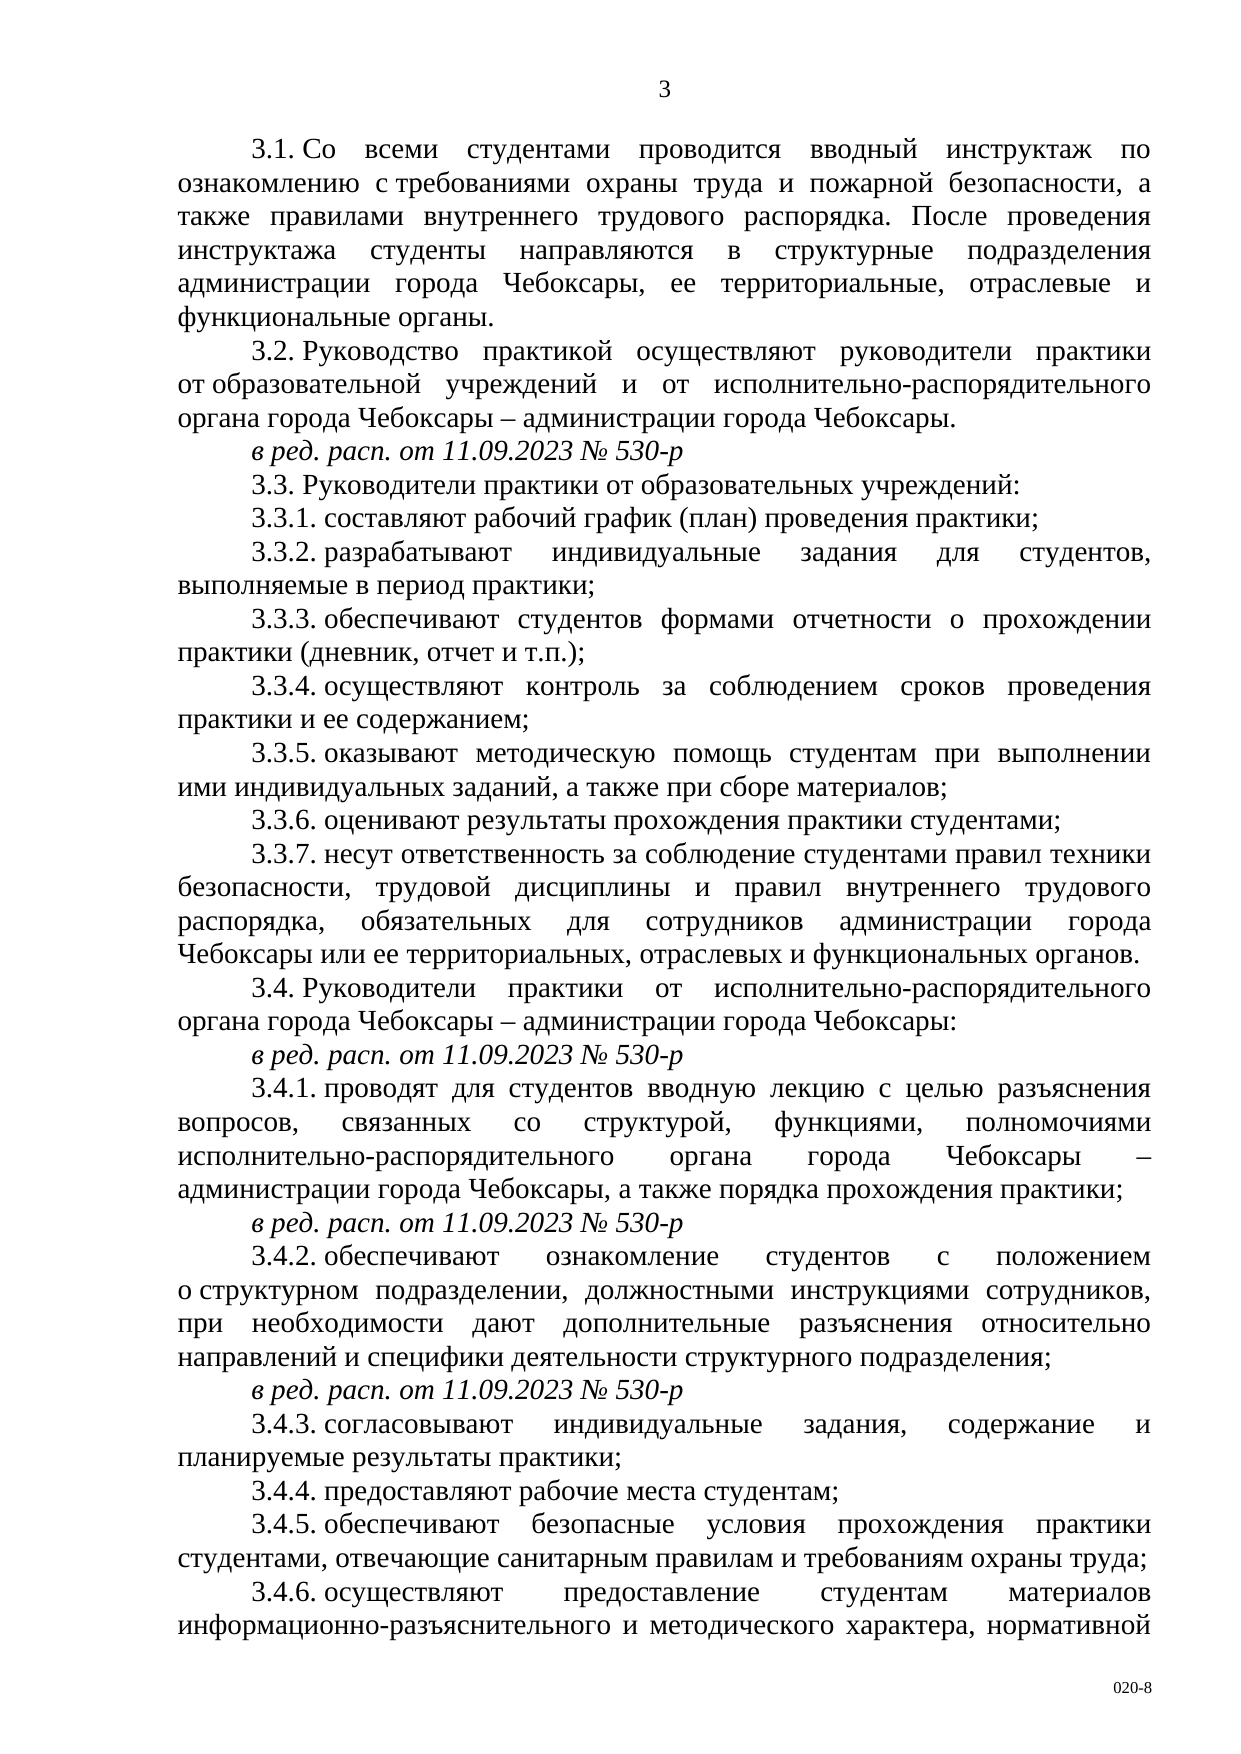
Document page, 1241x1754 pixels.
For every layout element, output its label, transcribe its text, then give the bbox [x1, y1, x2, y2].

text 3.4.4. предоставляют рабочие места студентам; [177, 1473, 1152, 1507]
text 3.3.3. обеспечивают студентов формами отчетности о прохождении практики (дневник, отчет и т.п.); [177, 601, 1152, 668]
text 3.4.5. обеспечивают безопасные условия прохождения практики студентами, отвечающие санитарным правилам и требованиям охраны труда; [177, 1507, 1152, 1574]
text 3.3.2. разрабатывают индивидуальные задания для студентов, выполняемые в период практики; [177, 534, 1152, 601]
text 3.3.5. оказывают методическую помощь студентам при выполнении ими индивидуальных заданий, а также при сборе материалов; [177, 735, 1152, 802]
list 3.2. Руководство практикой осуществляют руководители практики от образовательной учреждений и от исполнительно-распорядительного органа города Чебоксары – администрации города Чебоксары. [177, 333, 1152, 433]
text 3.3.1. составляют рабочий график (план) проведения практики; [177, 500, 1152, 534]
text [177, 1574, 1152, 1641]
text в ред. расп. от 11.09.2023 № 530-р [177, 1372, 1152, 1406]
list 3.4. Руководители практики от исполнительно-распорядительного органа города Чебоксары – администрации города Чебоксары: [177, 970, 1152, 1037]
list 3.1. Со всеми студентами проводится вводный инструктаж по ознакомлению с требованиями охраны труда и пожарной безопасности, а также правилами внутреннего трудового распорядка. После проведения инструктажа студенты направляются в структурные подразделения администрации города Чебоксары, ее территориальные, отраслевые и функциональные органы. [177, 131, 1152, 333]
text в ред. расп. от 11.09.2023 № 530-р [177, 1037, 1152, 1071]
text 3.4.1. проводят для студентов вводную лекцию с целью разъяснения вопросов, связанных со структурой, функциями, полномочиями исполнительно-распорядительного органа города Чебоксары – администрации города Чебоксары, а также порядка прохождения практики; [177, 1071, 1152, 1205]
text 3.4.2. обеспечивают ознакомление студентов с положением о структурном подразделении, должностными инструкциями сотрудников, при необходимости дают дополнительные разъяснения относительно направлений и специфики деятельности структурного подразделения; [177, 1238, 1152, 1372]
text в ред. расп. от 11.09.2023 № 530-р [177, 1205, 1152, 1238]
text 3.3. Руководители практики от образовательных учреждений: [177, 467, 1152, 500]
text в ред. расп. от 11.09.2023 № 530-р [177, 433, 1152, 467]
text 3.3.7. несут ответственность за соблюдение студентами правил техники безопасности, трудовой дисциплины и правил внутреннего трудового распорядка, обязательных для сотрудников администрации города Чебоксары или ее территориальных, отраслевых и функциональных органов. [177, 836, 1152, 970]
text 3.3.6. оценивают результаты прохождения практики студентами; [177, 802, 1152, 836]
text 3.3.4. осуществляют контроль за соблюдением сроков проведения практики и ее содержанием; [177, 668, 1152, 735]
text 3.4.3. согласовывают индивидуальные задания, содержание и планируемые результаты практики; [177, 1406, 1152, 1473]
